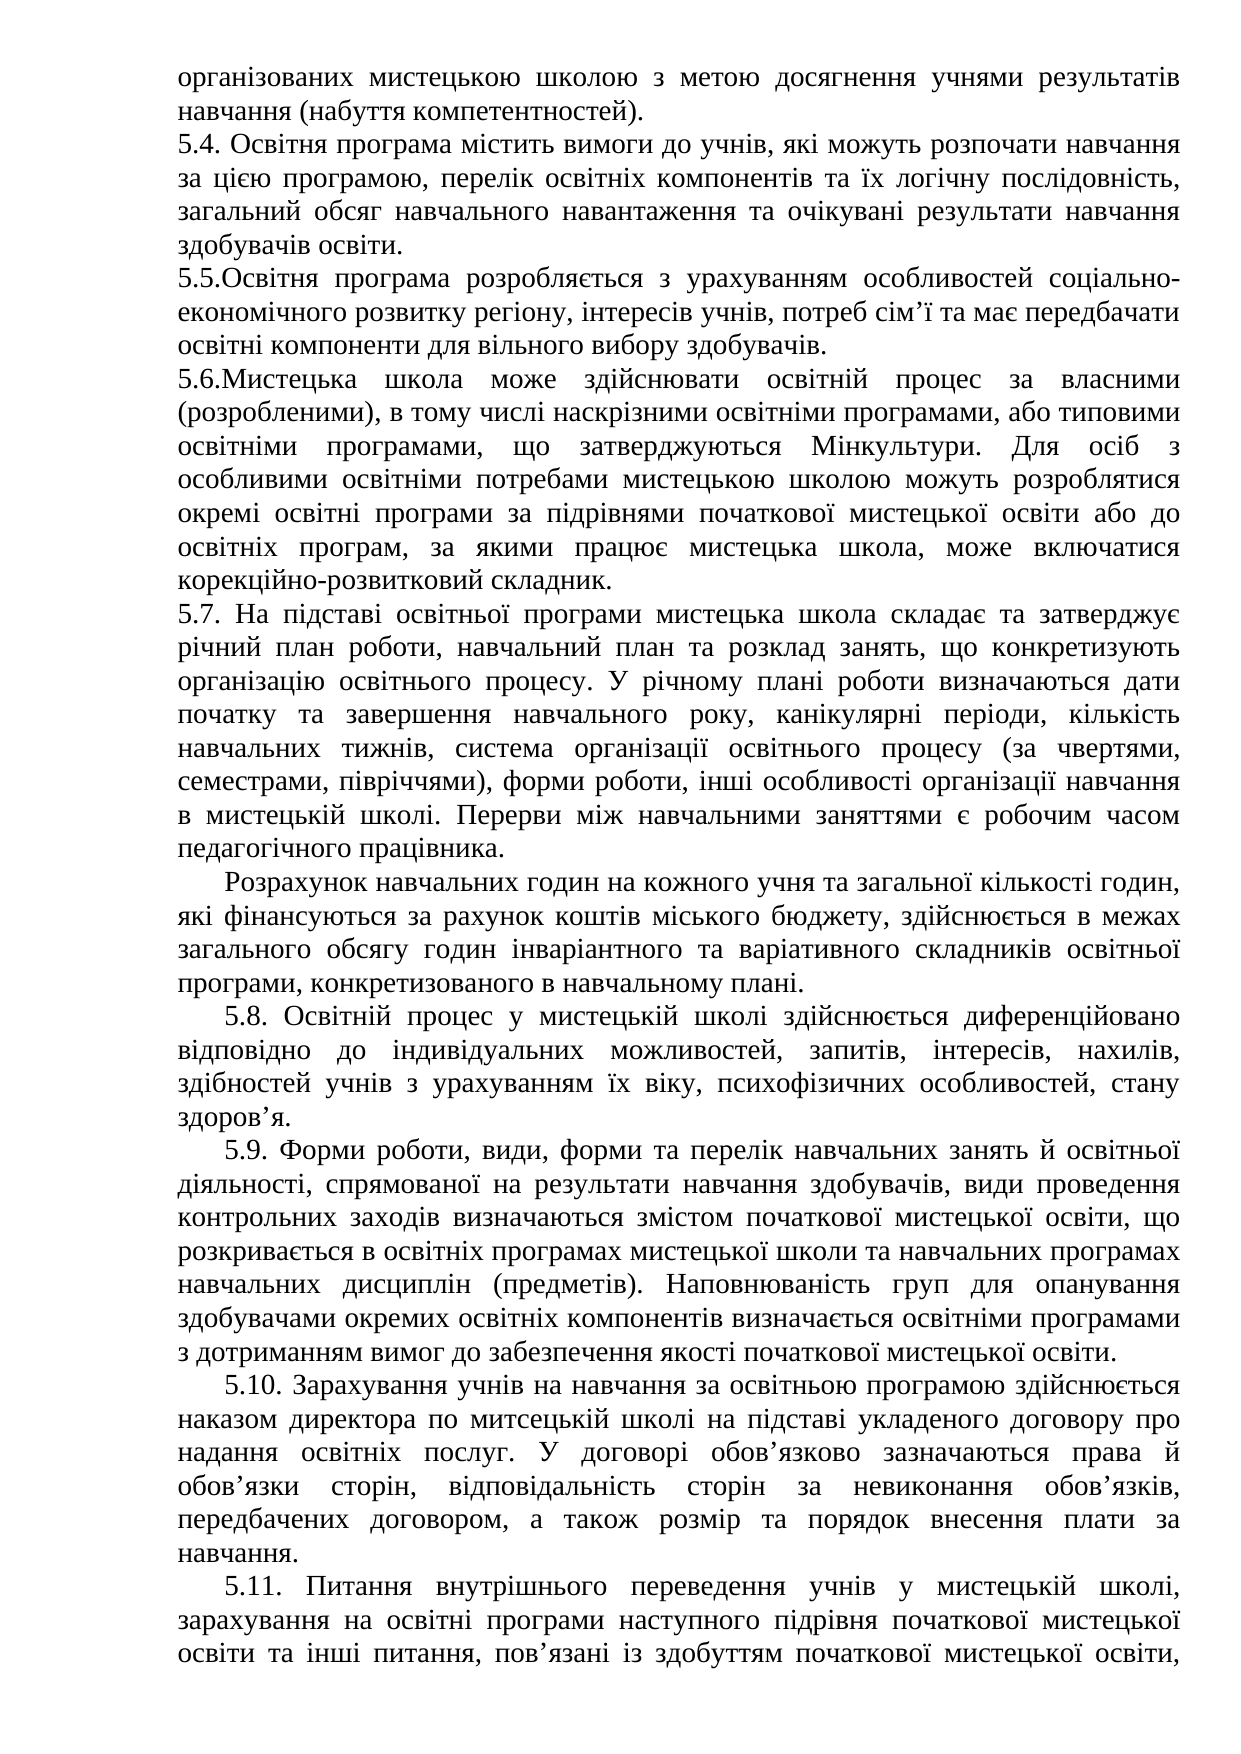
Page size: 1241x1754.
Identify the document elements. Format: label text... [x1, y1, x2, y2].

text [177, 1568, 1181, 1669]
text 5.4. Освітня програма містить вимоги до учнів, які можуть розпочати навчання за цією програмою, перелік освітніх компонентів та їх логічну послідовність, загальний обсяг навчального навантаження та очікувані результати навчання здобувачів освіти. [177, 126, 1181, 260]
text 5.10. Зарахування учнів на навчання за освітньою програмою здійснюється наказом директора по митсецькій школі на підставі укладеного договору про надання освітніх послуг. У договорі обов’язково зазначаються права й обов’язки сторін, відповідальність сторін за невиконання обов’язків, передбачених договором, а також розмір та порядок внесення плати за навчання. [177, 1367, 1181, 1568]
text Розрахунок навчальних годин на кожного учня та загальної кількості годин, які фінансуються за рахунок коштів міського бюджету, здійснюється в межах загального обсягу годин інваріантного та варіативного складників освітньої програми, конкретизованого в навчальному плані. [177, 864, 1181, 998]
text 5.7. На підставі освітньої програми мистецька школа складає та затверджує річний план роботи, навчальний план та розклад занять, що конкретизують організацію освітнього процесу. У річному плані роботи визначаються дати початку та завершення навчального року, канікулярні періоди, кількість навчальних тижнів, система організації освітнього процесу (за чвертями, семестрами, півріччями), форми роботи, інші особливості організації навчання в мистецькій школі. Перерви між навчальними заняттями є робочим часом педагогічного працівника. [177, 596, 1181, 864]
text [177, 59, 1181, 126]
text 5.6.Мистецька школа може здійснювати освітній процес за власними (розробленими), в тому числі наскрізними освітніми програмами, або типовими освітніми програмами, що затверджуються Мінкультури. Для осіб з особливими освітніми потребами мистецькою школою можуть розроблятися окремі освітні програми за підрівнями початкової мистецької освіти або до освітніх програм, за якими працює мистецька школа, може включатися корекційно-розвитковий складник. [177, 361, 1181, 596]
text 5.5.Освітня програма розробляється з урахуванням особливостей соціально-економічного розвитку регіону, інтересів учнів, потреб сім’ї та має передбачати освітні компоненти для вільного вибору здобувачів. [177, 260, 1181, 361]
text 5.9. Форми роботи, види, форми та перелік навчальних занять й освітньої діяльності, спрямованої на результати навчання здобувачів, види проведення контрольних заходів визначаються змістом початкової мистецької освіти, що розкривається в освітніх програмах мистецької школи та навчальних програмах навчальних дисциплін (предметів). Наповнюваність груп для опанування здобувачами окремих освітніх компонентів визначається освітніми програмами з дотриманням вимог до забезпечення якості початкової мистецької освіти. [177, 1132, 1181, 1367]
text 5.8. Освітній процес у мистецькій школі здійснюється диференційовано відповідно до індивідуальних можливостей, запитів, інтересів, нахилів, здібностей учнів з урахуванням їх віку, психофізичних особливостей, стану здоров’я. [177, 998, 1181, 1132]
